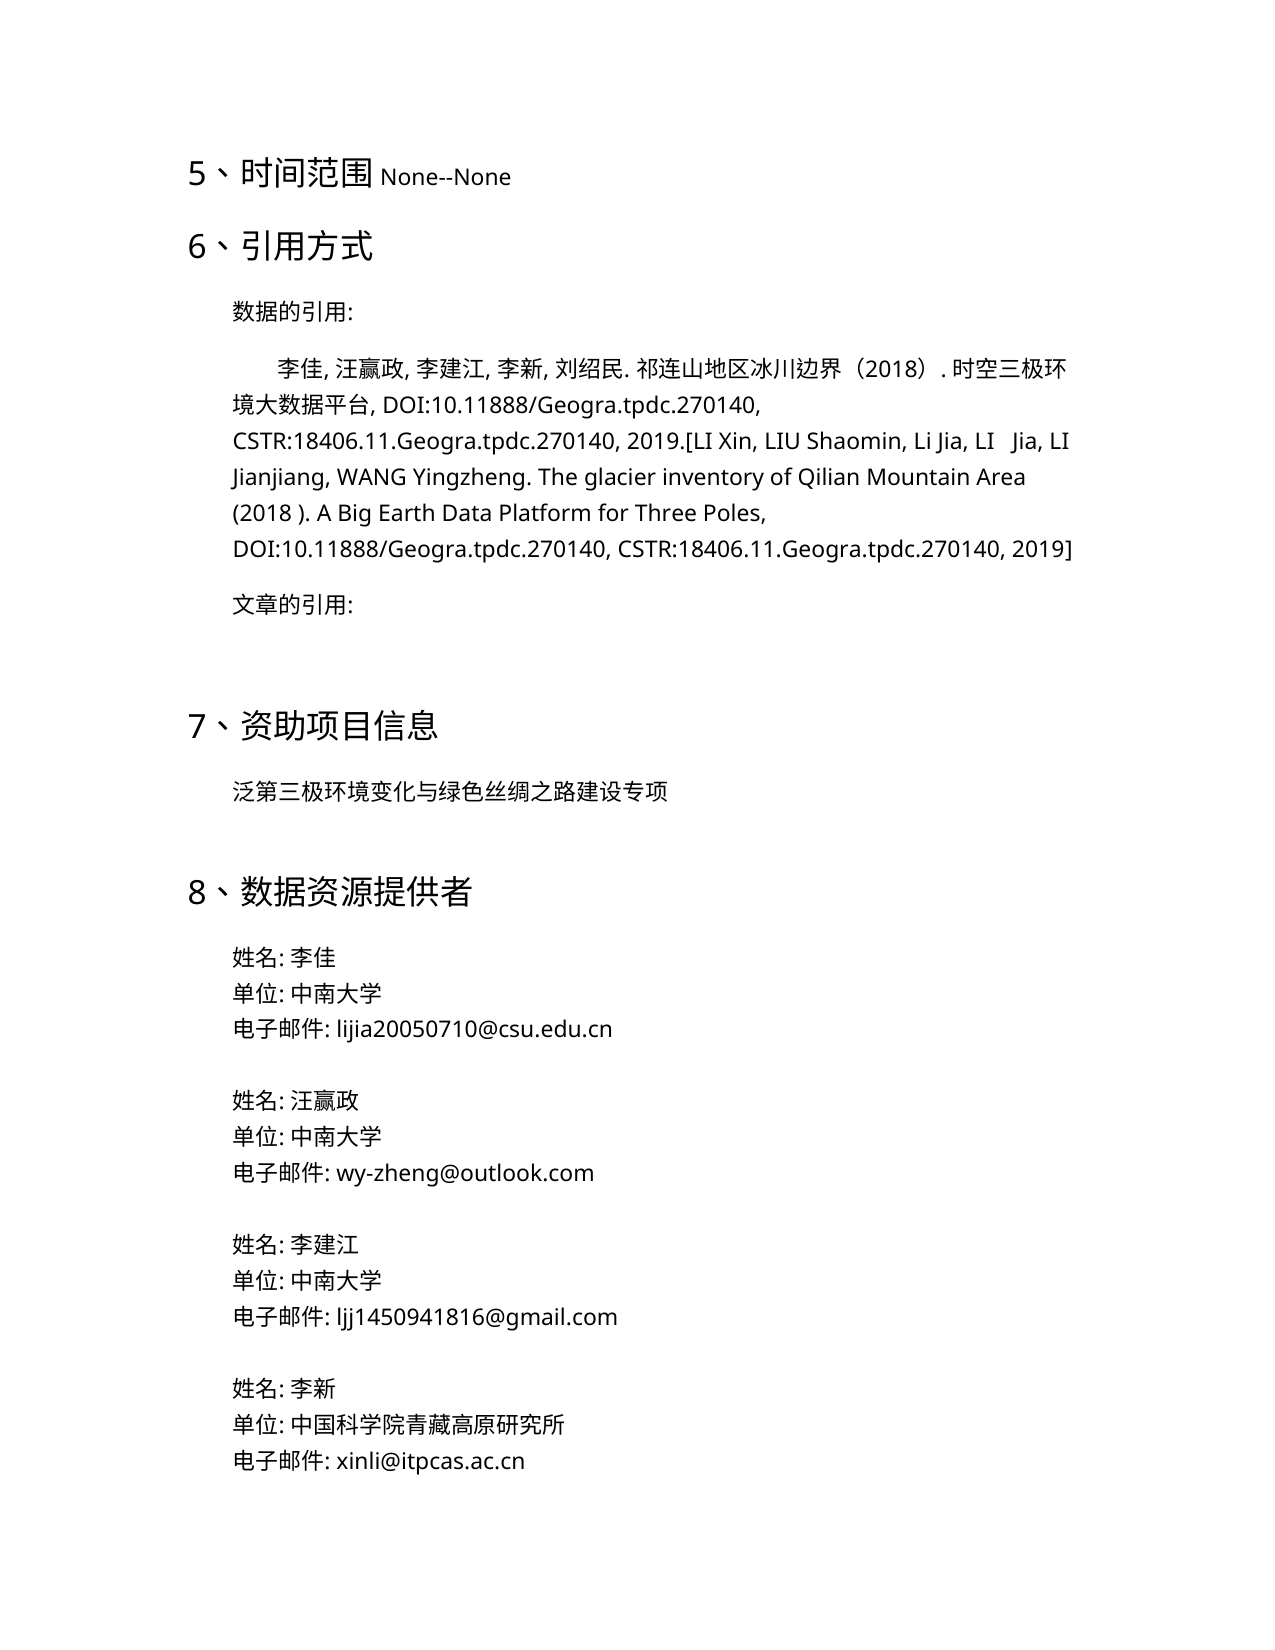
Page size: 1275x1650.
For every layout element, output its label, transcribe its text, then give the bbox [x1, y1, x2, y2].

text 文章的引用: [232, 589, 1087, 621]
text 6、引用方式 [187, 223, 1087, 268]
text 李佳, 汪赢政, 李建江, 李新, 刘绍民. 祁连山地区冰川边界（2018）. 时空三极环境大数据平台, DOI:10.11888/Geogra.tpdc.270140, CSTR:18406.11.Geogra.tpdc.270140, 2019.[LI Xin, LIU Shaomin, Li Jia, LI Jia, LI Jianjiang, WANG Yingzheng. The glacier inventory of Qilian Mountain Area (2018 ). A Big Earth Data Platform for Three Poles, DOI:10.11888/Geogra.tpdc.270140, CSTR:18406.11.Geogra.tpdc.270140, 2019] [232, 353, 1087, 564]
text 泛第三极环境变化与绿色丝绸之路建设专项 [232, 776, 1087, 843]
text 数据的引用: [232, 296, 1087, 327]
text 7、资助项目信息 [187, 703, 1087, 748]
text 5、时间范围None--None [187, 150, 1087, 195]
text 8、数据资源提供者 [187, 868, 1087, 914]
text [232, 942, 1087, 1476]
